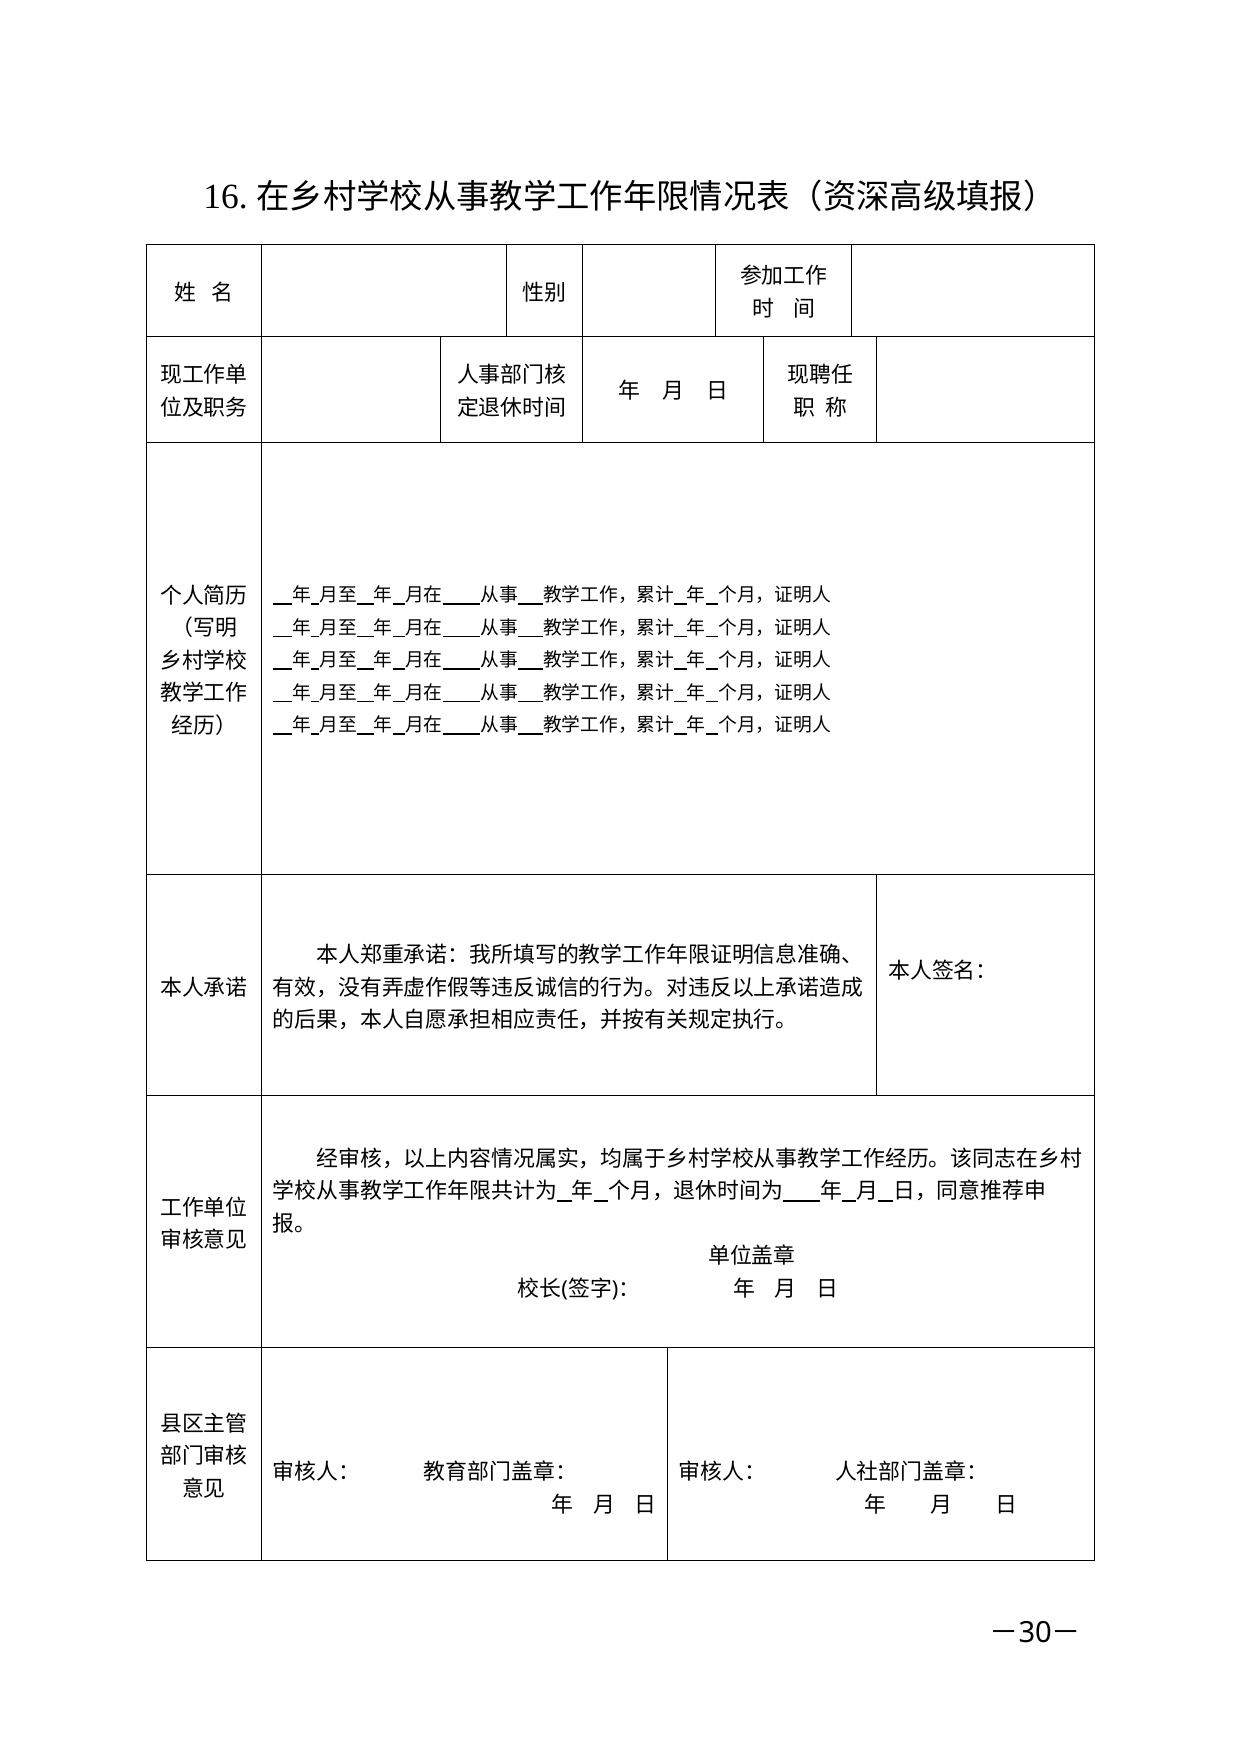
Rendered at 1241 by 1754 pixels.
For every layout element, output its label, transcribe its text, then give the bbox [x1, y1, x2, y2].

table_cell 本人承诺 [147, 875, 261, 1095]
table_cell 现聘任 职 称 [764, 337, 876, 442]
table_cell 人事部门核 定退休时间 [441, 337, 582, 442]
table_cell 本人郑重承诺：我所填写的教学工作年限证明信息准确、有效，没有弄虚作假等违反诚信的行为。对违反以上承诺造成的后果，本人自愿承担相应责任，并按有关规定执行。 [262, 875, 876, 1095]
table_cell 本人签名： [877, 875, 1094, 1095]
table_cell 经审核，以上内容情况属实，均属于乡村学校从事教学工作经历。该同志在乡村学校从事教学工作年限共计为 年 个月，退休时间为 年 月 日，同意推荐申报。 单位盖章 校长(签字)： 年 月 日 [262, 1096, 1094, 1347]
table_header 性别 [507, 245, 582, 336]
table_header 姓 名 [147, 245, 261, 336]
table_header 参加工作 时 间 [716, 245, 851, 336]
table_header [852, 245, 1094, 336]
table_cell 县区主管部门审核意见 [147, 1348, 261, 1560]
table_cell 个人简历 （写明 乡村学校教学工作经历） [147, 443, 261, 874]
table_cell [877, 337, 1094, 442]
table_cell 现工作单位及职务 [147, 337, 261, 442]
table_cell 工作单位审核意见 [147, 1096, 261, 1347]
table_cell 年 月至 年 月在 从事 教学工作，累计 年 个月，证明人 年 月至 年 月在 从事 教学工作，累计 年 个月，证明人 年 月至 年 月在 从事 教学工作，累计 年 个月，证明人 年 月至 年 月在 从事 教学工作，累计 年 个月，证明人 年 月至 年 月在 从事 教学工作，累计 年 个月，证明人 [262, 443, 1094, 874]
table_header [583, 245, 715, 336]
table_cell [262, 337, 440, 442]
table_cell 审核人： 教育部门盖章： 年 月 日 [262, 1348, 667, 1560]
table_header [262, 245, 506, 336]
table_cell 审核人： 人社部门盖章： 年 月 日 [668, 1348, 1094, 1560]
table_cell 年 月 日 [583, 337, 763, 442]
text 16. 在乡村学校从事教学工作年限情况表（资深高级填报） [159, 162, 1081, 227]
